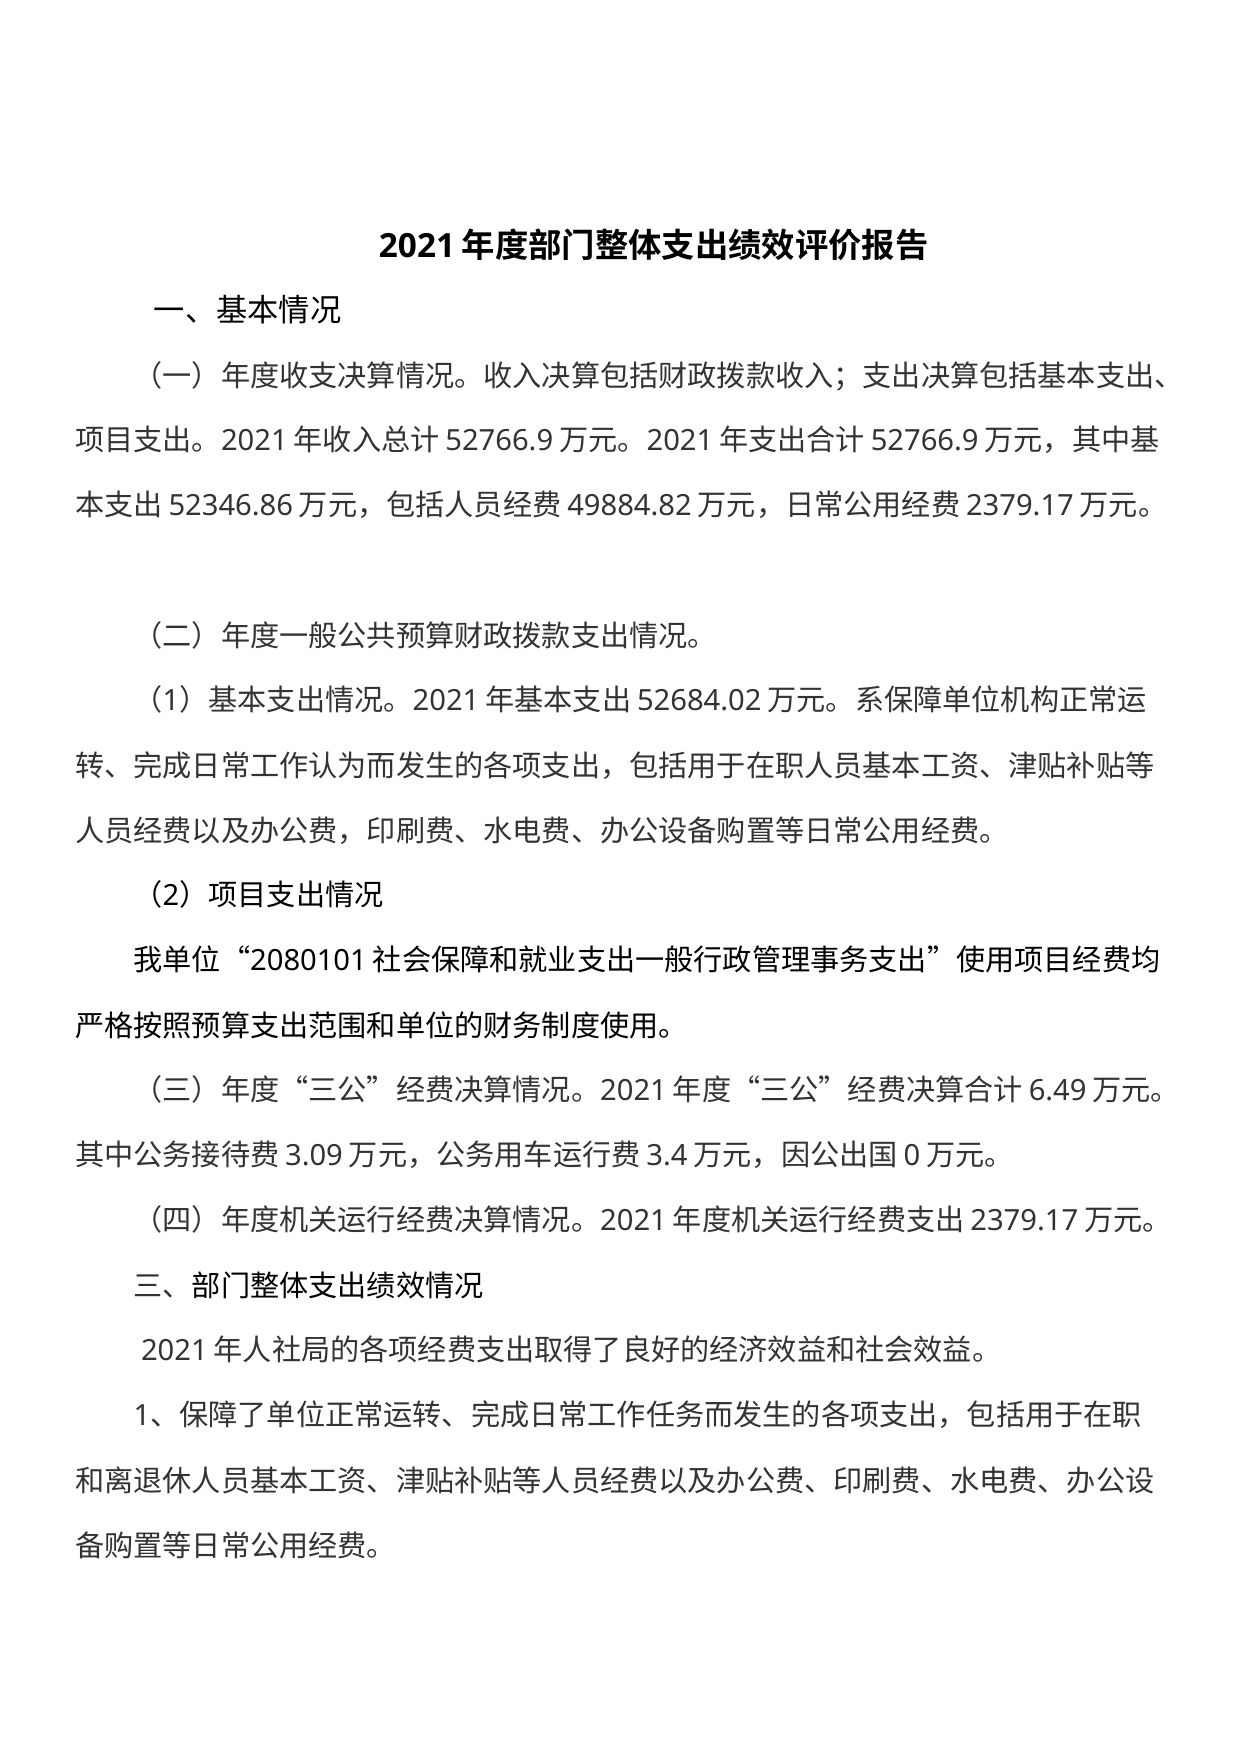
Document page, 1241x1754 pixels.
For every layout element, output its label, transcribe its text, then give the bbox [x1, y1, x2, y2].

text （四）年度机关运行经费决算情况。2021年度机关运行经费支出2379.17万元。 [75, 1186, 1165, 1251]
text 2021年人社局的各项经费支出取得了良好的经济效益和社会效益。 [75, 1316, 1165, 1381]
text （1）基本支出情况。2021年基本支出52684.02万元。系保障单位机构正常运转、完成日常工作认为而发生的各项支出，包括用于在职人员基本工资、津贴补贴等人员经费以及办公费，印刷费、水电费、办公设备购置等日常公用经费。 [75, 666, 1165, 861]
text 2021年度部门整体支出绩效评价报告 [75, 211, 1165, 276]
text 三、部门整体支出绩效情况 [75, 1251, 1165, 1316]
text 一、基本情况 [75, 276, 1165, 341]
text （三）年度“三公”经费决算情况。2021年度“三公”经费决算合计6.49万元。其中公务接待费3.09万元，公务用车运行费3.4万元，因公出国0万元。 [75, 1056, 1165, 1186]
text 我单位“2080101社会保障和就业支出一般行政管理事务支出”使用项目经费均严格按照预算支出范围和单位的财务制度使用。 [75, 926, 1165, 1056]
text （2）项目支出情况 [75, 861, 1165, 926]
text （二）年度一般公共预算财政拨款支出情况。 [75, 601, 1165, 666]
text 1、保障了单位正常运转、完成日常工作任务而发生的各项支出，包括用于在职和离退休人员基本工资、津贴补贴等人员经费以及办公费、印刷费、水电费、办公设备购置等日常公用经费。 [75, 1381, 1165, 1576]
text （一）年度收支决算情况。收入决算包括财政拨款收入；支出决算包括基本支出、项目支出。2021年收入总计52766.9万元。2021年支出合计52766.9万元，其中基本支出52346.86万元，包括人员经费49884.82万元，日常公用经费2379.17万元。 [75, 341, 1165, 601]
